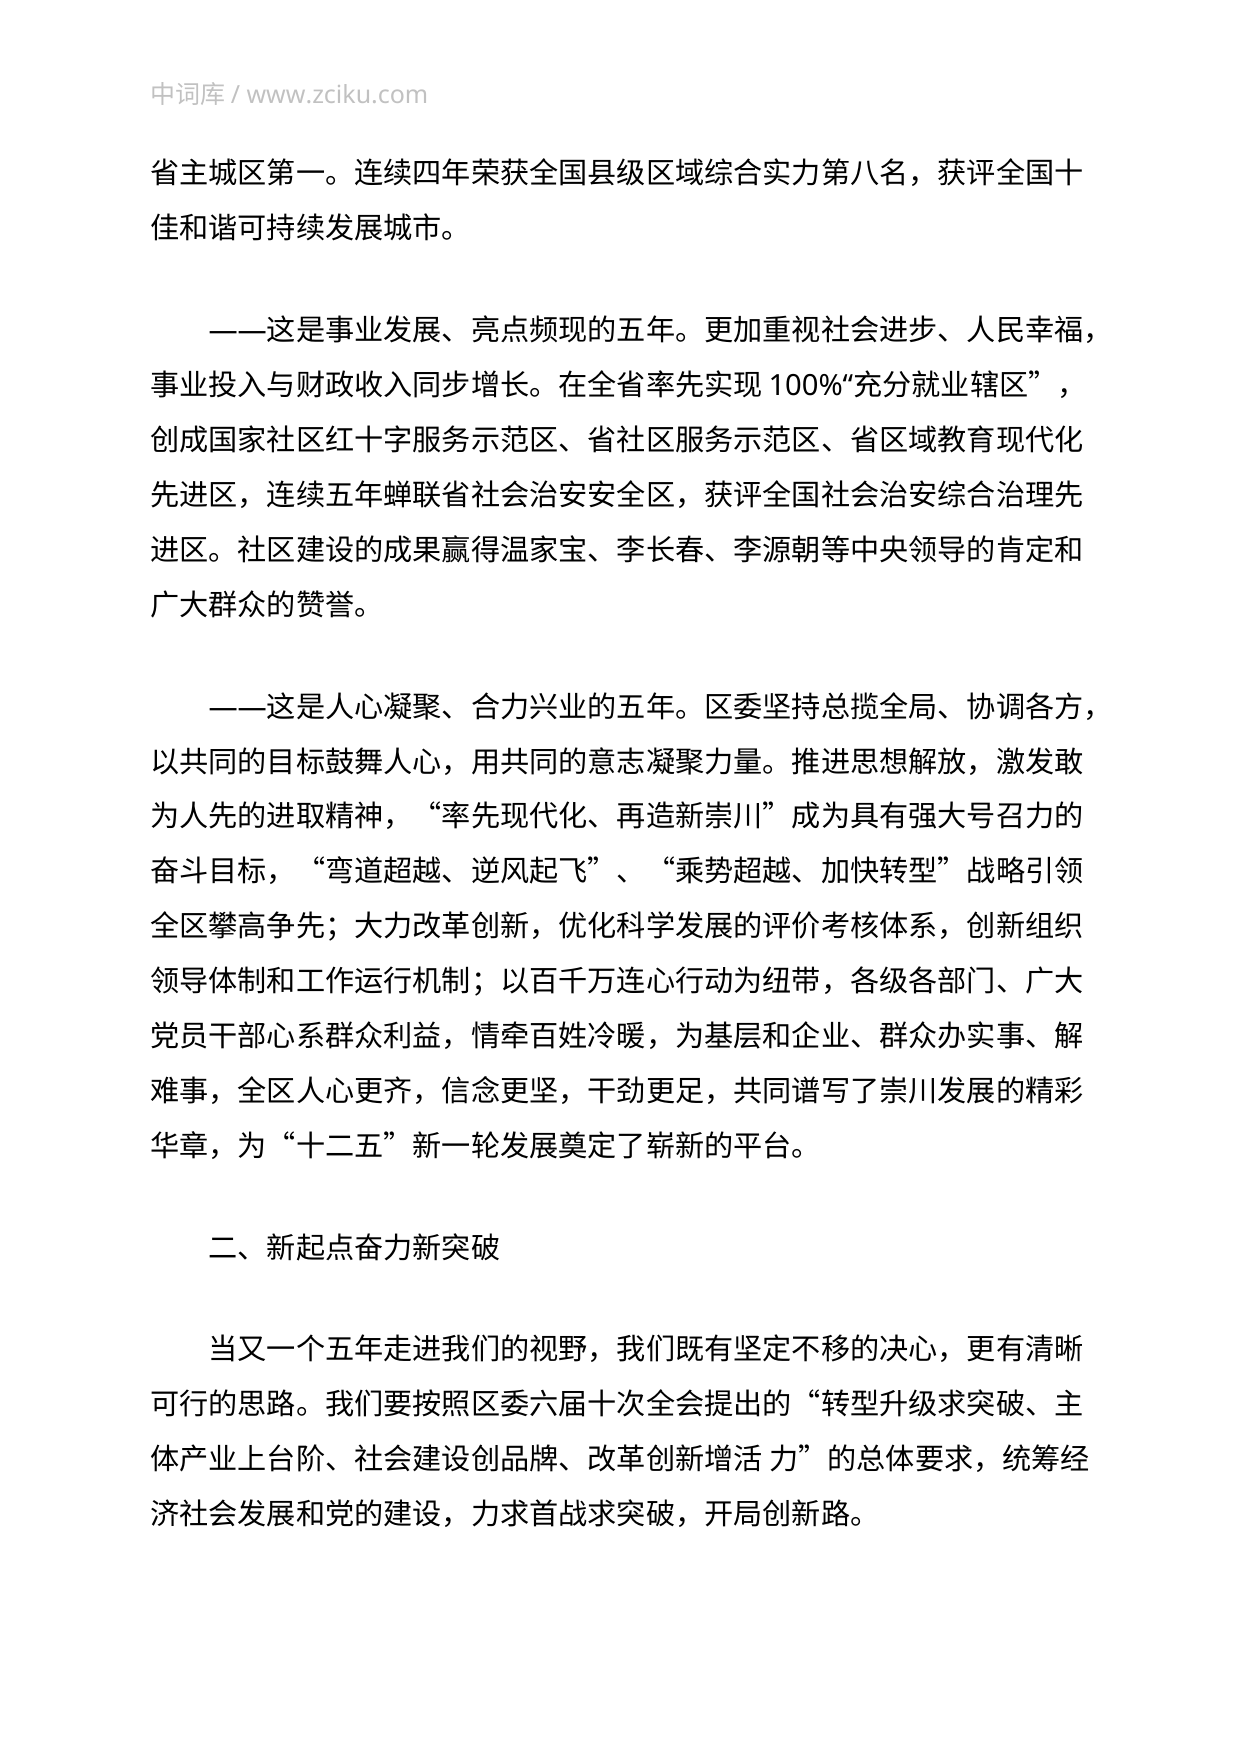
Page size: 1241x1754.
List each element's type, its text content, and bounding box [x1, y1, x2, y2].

text ——这是事业发展、亮点频现的五年。更加重视社会进步、人民幸福，事业投入与财政收入同步增长。在全省率先实现100%“充分就业辖区”，创成国家社区红十字服务示范区、省社区服务示范区、省区域教育现代化先进区，连续五年蝉联省社会治安安全区，获评全国社会治安综合治理先进区。社区建设的成果赢得温家宝、李长春、李源朝等中央领导的肯定和广大群众的赞誉。 [150, 307, 1090, 624]
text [150, 150, 1090, 247]
text 二、新起点奋力新突破 [150, 1224, 1090, 1266]
text 当又一个五年走进我们的视野，我们既有坚定不移的决心，更有清晰可行的思路。我们要按照区委六届十次全会提出的“转型升级求突破、主体产业上台阶、社会建设创品牌、改革创新增活 力”的总体要求，统筹经济社会发展和党的建设，力求首战求突破，开局创新路。 [150, 1326, 1090, 1533]
text ——这是人心凝聚、合力兴业的五年。区委坚持总揽全局、协调各方，以共同的目标鼓舞人心，用共同的意志凝聚力量。推进思想解放，激发敢为人先的进取精神，“率先现代化、再造新崇川”成为具有强大号召力的奋斗目标，“弯道超越、逆风起飞”、“乘势超越、加快转型”战略引领全区攀高争先；大力改革创新，优化科学发展的评价考核体系，创新组织领导体制和工作运行机制；以百千万连心行动为纽带，各级各部门、广大党员干部心系群众利益，情牵百姓冷暖，为基层和企业、群众办实事、解难事，全区人心更齐，信念更坚，干劲更足，共同谱写了崇川发展的精彩华章，为“十二五”新一轮发展奠定了崭新的平台。 [150, 683, 1090, 1165]
